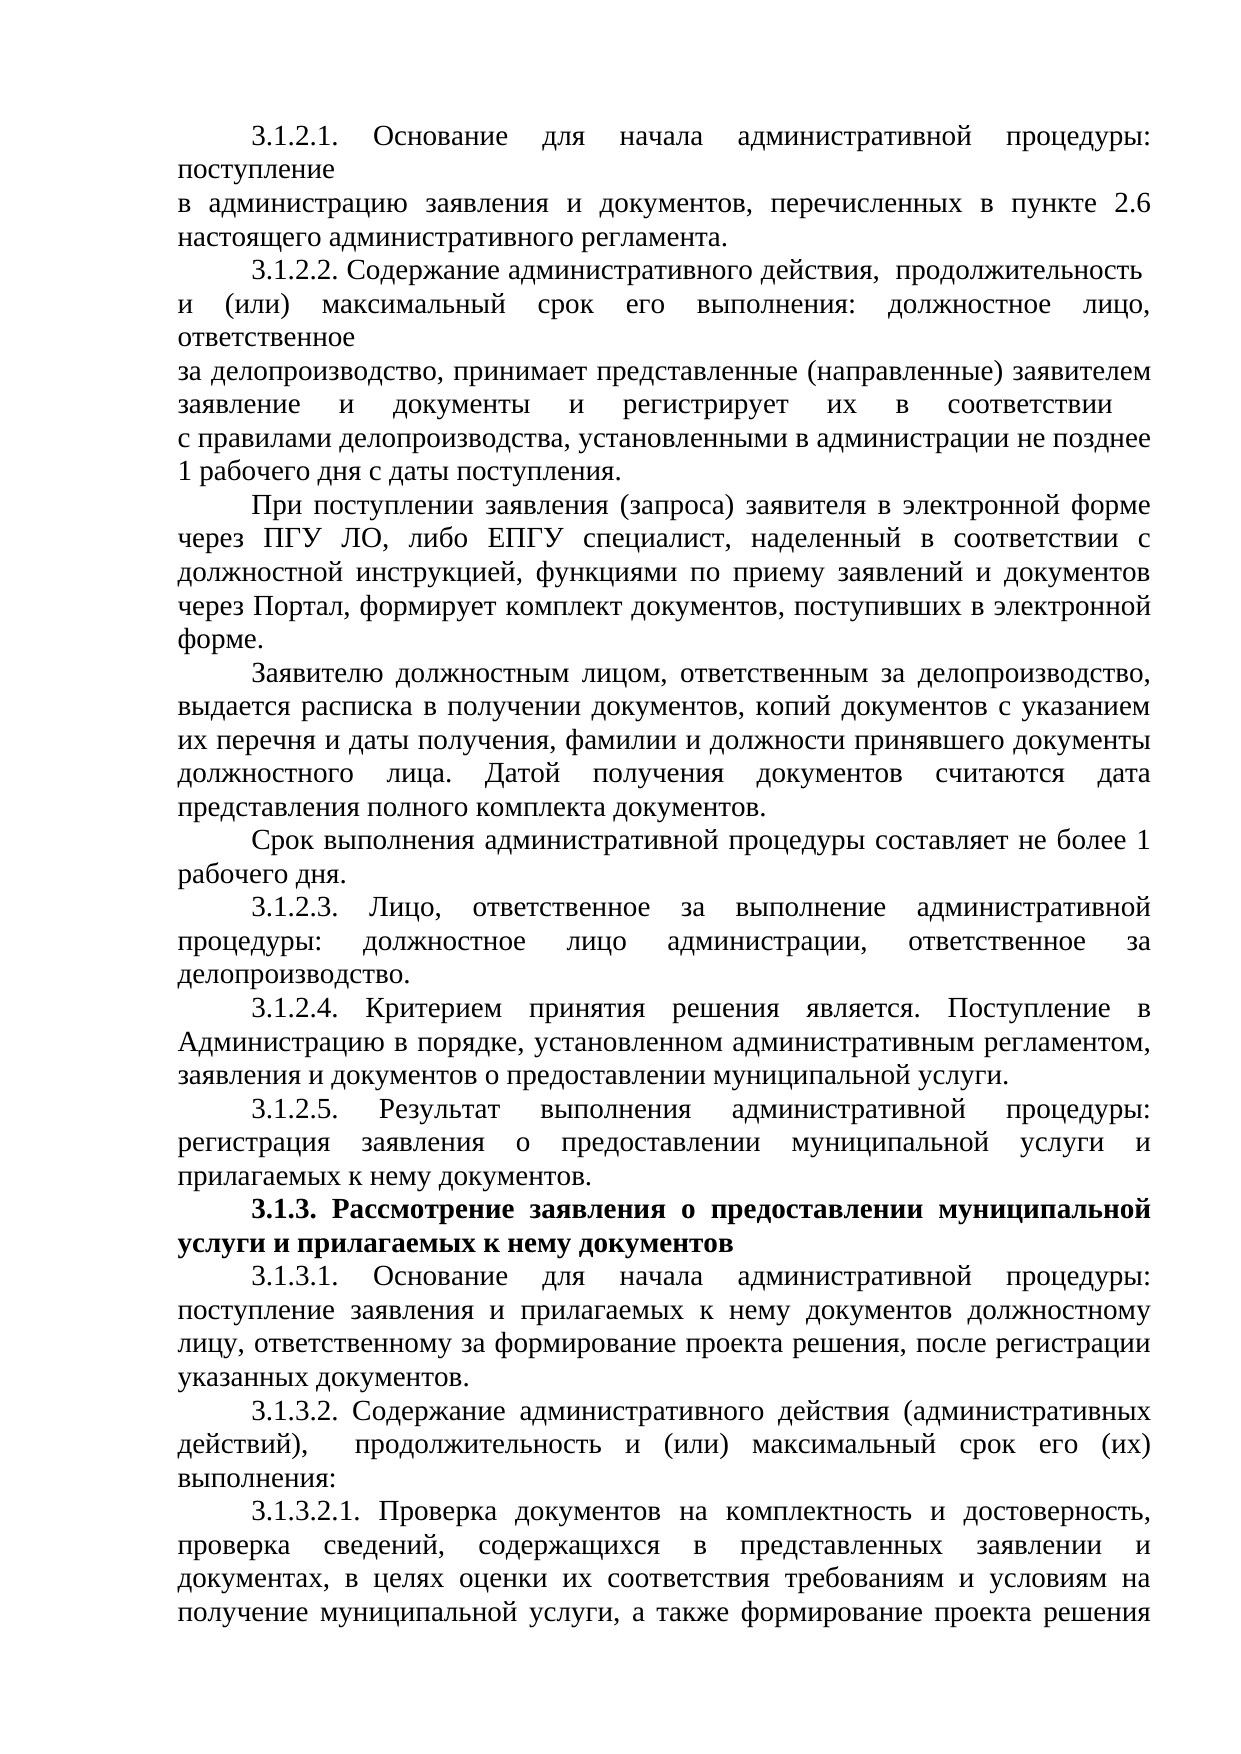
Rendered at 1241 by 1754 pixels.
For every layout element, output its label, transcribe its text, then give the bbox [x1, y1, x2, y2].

title 3.1.2.5. Результат выполнения административной процедуры: регистрация заявления о предоставлении муниципальной услуги и прилагаемых к нему документов. [177, 1091, 1152, 1191]
title 3.1.2.2. Содержание административного действия, продолжительность и (или) максимальный срок его выполнения: должностное лицо, ответственное за делопроизводство, принимает представленные (направленные) заявителем заявление и документы и регистрирует их в соответствии с правилами делопроизводства, установленными в администрации не позднее 1 рабочего дня с даты поступления. [177, 252, 1152, 487]
title 3.1.2.1. Основание для начала административной процедуры: поступление в администрацию заявления и документов, перечисленных в пункте 2.6 настоящего административного регламента. [177, 118, 1152, 252]
title 3.1.3. Рассмотрение заявления о предоставлении муниципальной услуги и прилагаемых к нему документов [177, 1191, 1152, 1258]
text 3.1.3.1. Основание для начала административной процедуры: поступление заявления и прилагаемых к нему документов должностному лицу, ответственному за формирование проекта решения, после регистрации указанных документов. [177, 1258, 1152, 1393]
text 3.1.3.2. Содержание административного действия (административных действий), продолжительность и (или) максимальный срок его (их) выполнения: [177, 1393, 1152, 1493]
title 3.1.2.4. Критерием принятия решения является. Поступление в Администрацию в порядке, установленном административным регламентом, заявления и документов о предоставлении муниципальной услуги. [177, 990, 1152, 1091]
title 3.1.2.3. Лицо, ответственное за выполнение административной процедуры: должностное лицо администрации, ответственное за делопроизводство. [177, 889, 1152, 990]
text Срок выполнения административной процедуры составляет не более 1 рабочего дня. [177, 822, 1152, 889]
text Заявителю должностным лицом, ответственным за делопроизводство, выдается расписка в получении документов, копий документов с указанием их перечня и даты получения, фамилии и должности принявшего документы должностного лица. Датой получения документов считаются дата представления полного комплекта документов. [177, 655, 1152, 822]
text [177, 1493, 1152, 1627]
text При поступлении заявления (запроса) заявителя в электронной форме через ПГУ ЛО, либо ЕПГУ специалист, наделенный в соответствии с должностной инструкцией, функциями по приему заявлений и документов через Портал, формирует комплект документов, поступивших в электронной форме. [177, 487, 1152, 655]
